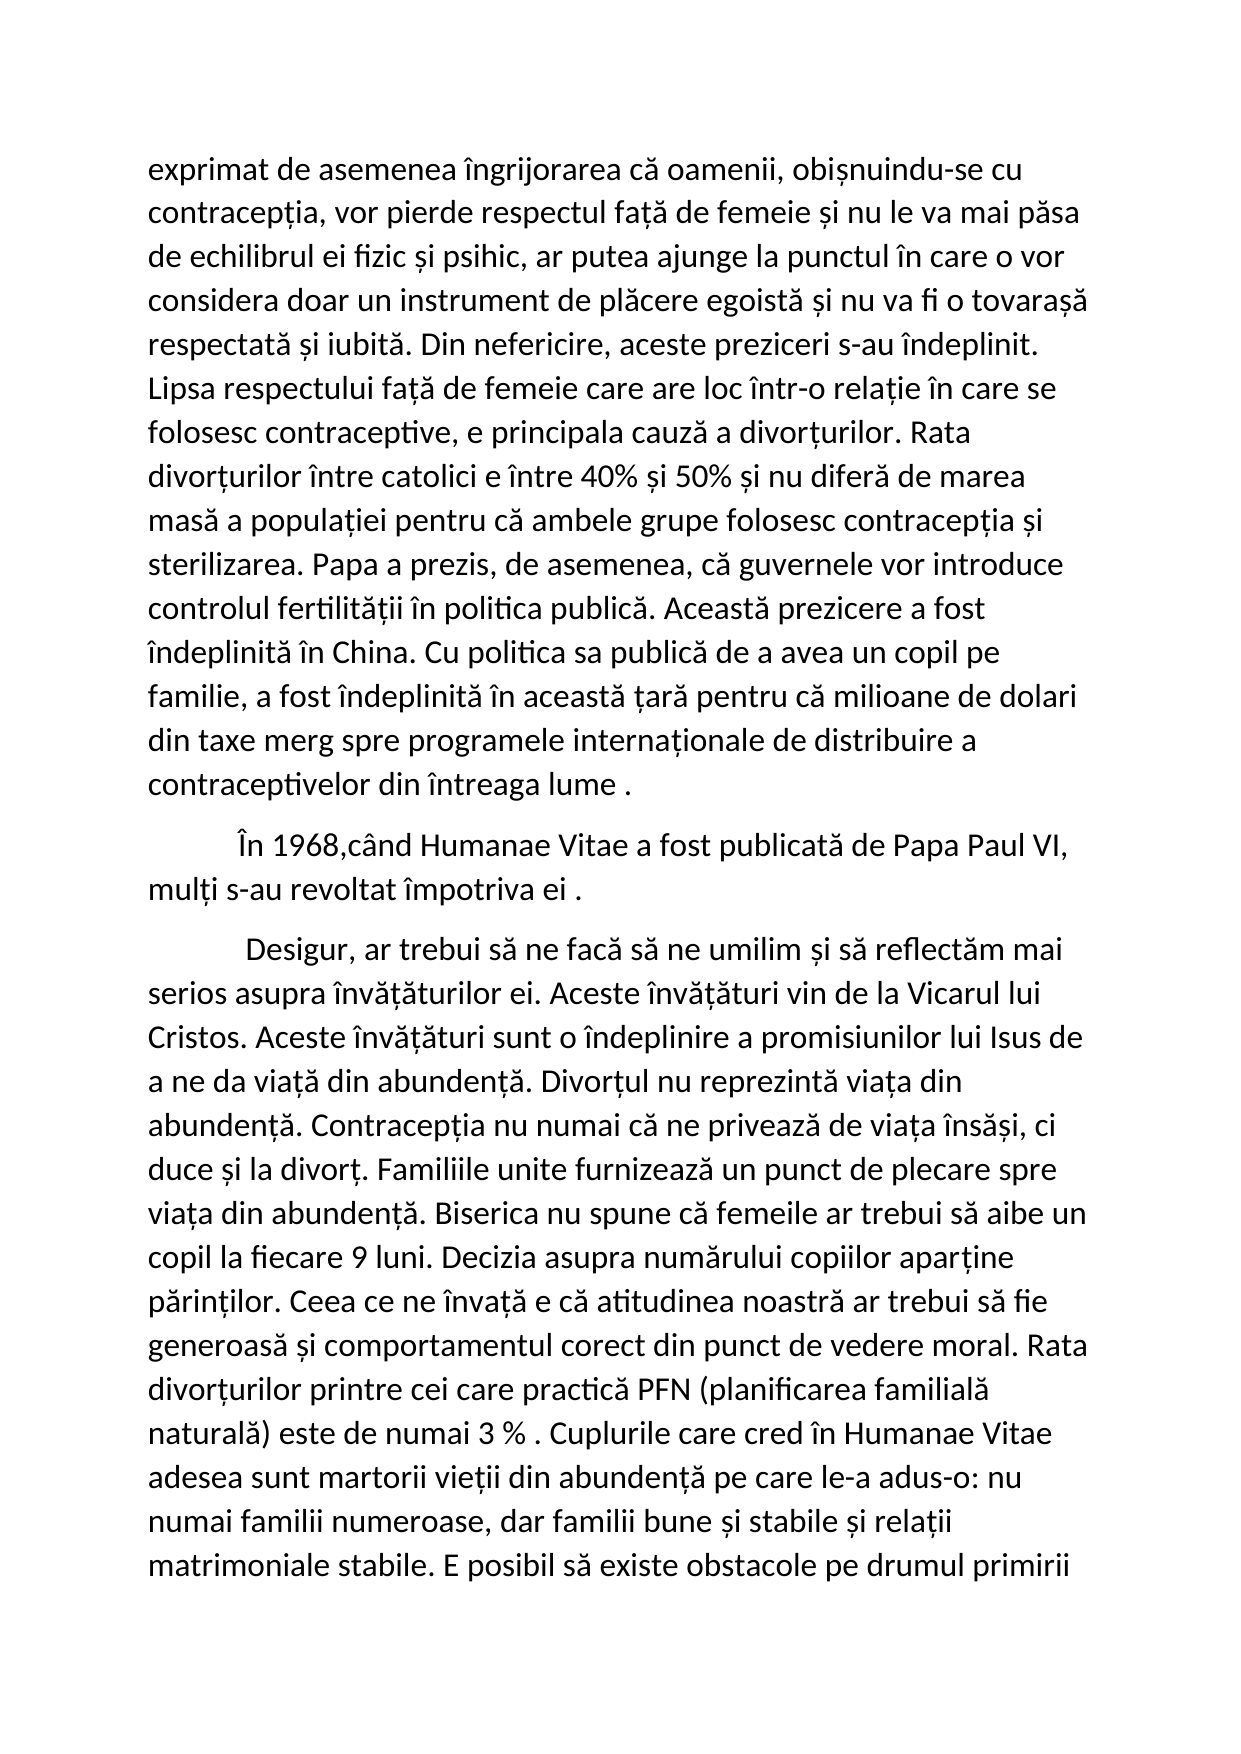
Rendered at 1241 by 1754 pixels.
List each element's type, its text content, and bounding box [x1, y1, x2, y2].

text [148, 148, 1093, 804]
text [148, 928, 1093, 1584]
text În 1968,când Humanae Vitae a fost publicată de Papa Paul VI, mulți s-au revoltat împotriva ei . [148, 824, 1093, 908]
